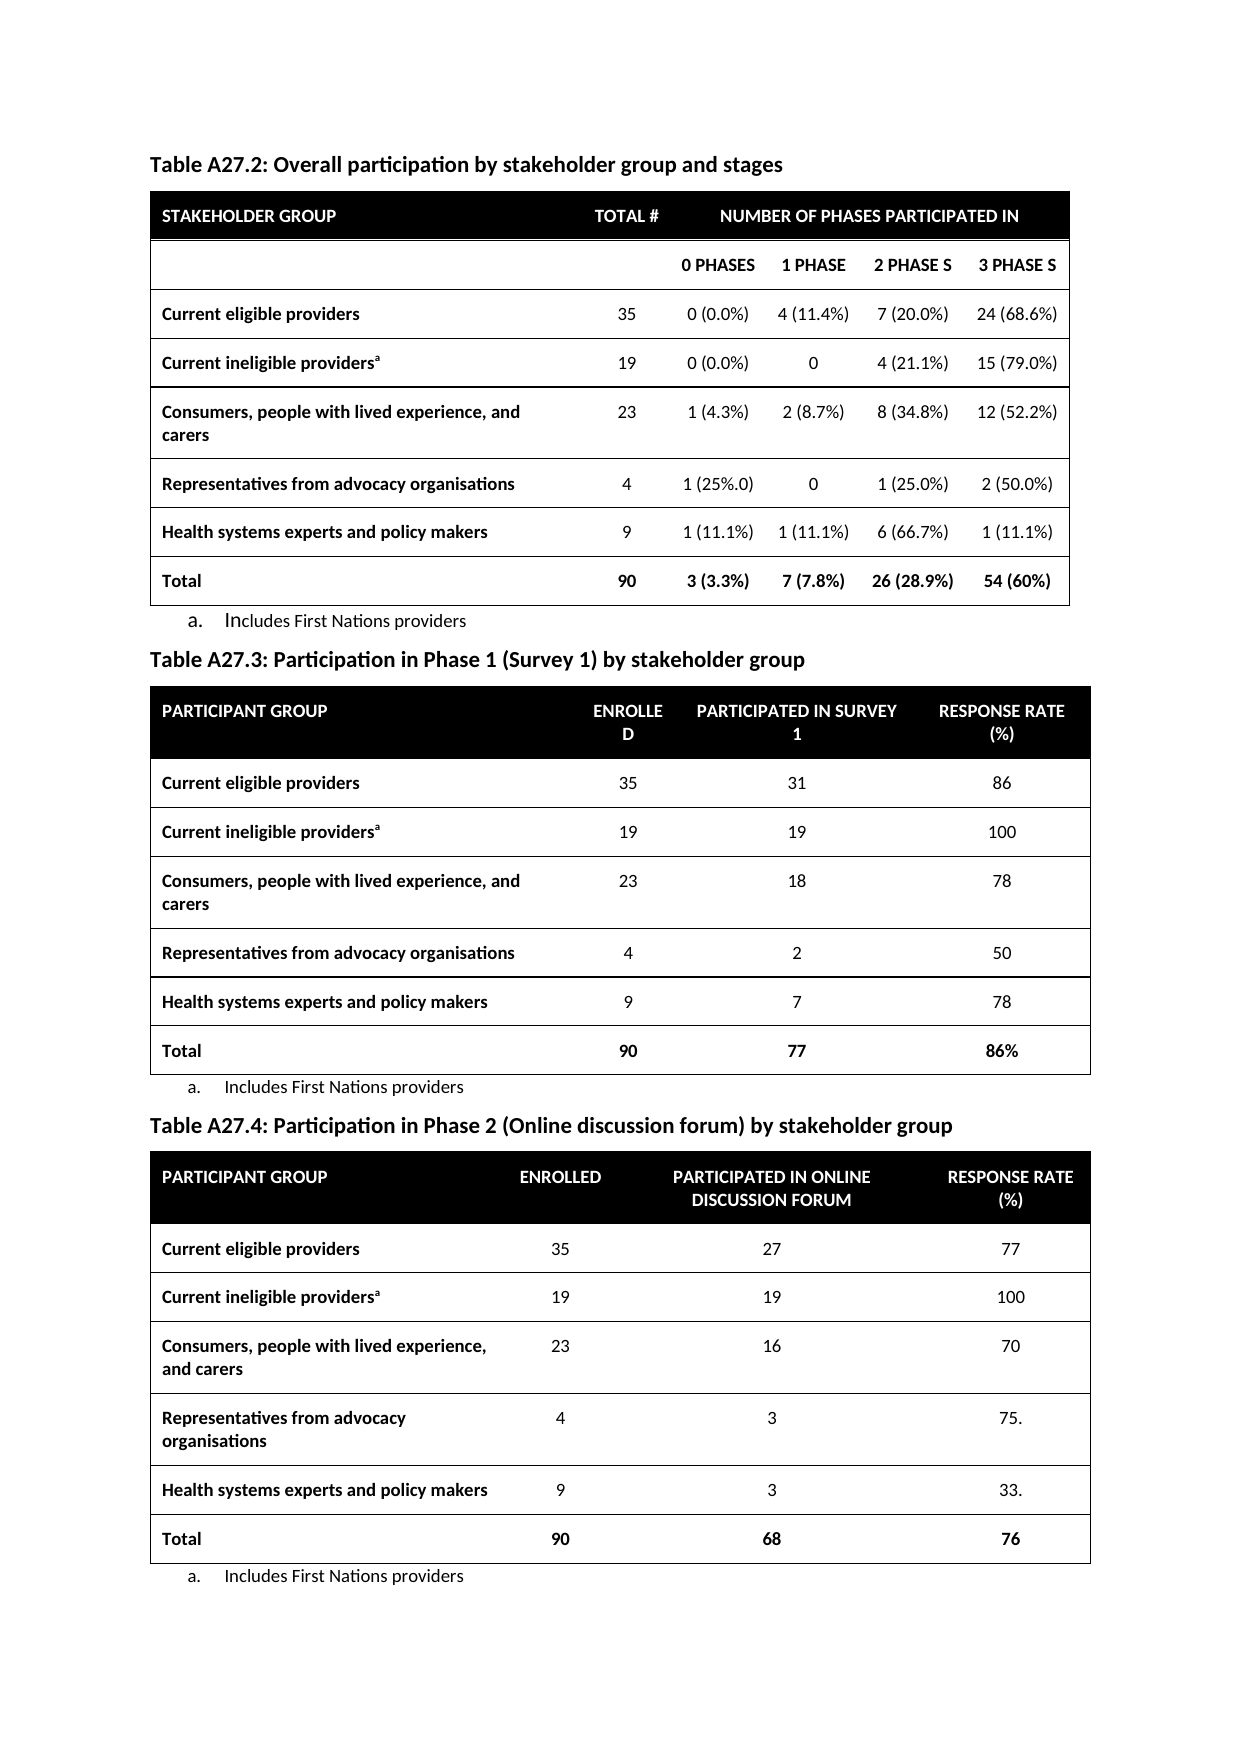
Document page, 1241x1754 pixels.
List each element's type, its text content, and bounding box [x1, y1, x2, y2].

text Table A27.3: Participation in Phase 1 (Survey 1) by stakeholder group [150, 645, 1090, 673]
list Includes First Nations providers [187, 1564, 1090, 1587]
text Table A27.2: Overall participation by stakeholder group and stages [150, 150, 1090, 178]
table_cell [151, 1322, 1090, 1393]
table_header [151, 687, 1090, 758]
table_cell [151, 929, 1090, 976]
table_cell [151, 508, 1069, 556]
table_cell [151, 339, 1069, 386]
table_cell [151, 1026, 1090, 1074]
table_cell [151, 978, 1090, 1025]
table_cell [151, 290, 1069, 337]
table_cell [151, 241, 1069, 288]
list Includes First Nations providers [187, 606, 1090, 633]
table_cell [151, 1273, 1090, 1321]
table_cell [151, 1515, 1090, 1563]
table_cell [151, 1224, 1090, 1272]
list Includes First Nations providers [187, 1075, 1090, 1098]
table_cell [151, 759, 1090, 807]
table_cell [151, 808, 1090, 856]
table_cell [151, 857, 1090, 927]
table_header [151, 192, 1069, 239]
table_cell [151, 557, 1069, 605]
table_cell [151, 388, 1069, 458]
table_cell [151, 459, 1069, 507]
text Table A27.4: Participation in Phase 2 (Online discussion forum) by stakeholder group [150, 1111, 1090, 1139]
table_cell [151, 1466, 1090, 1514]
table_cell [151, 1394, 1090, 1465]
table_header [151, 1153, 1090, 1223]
